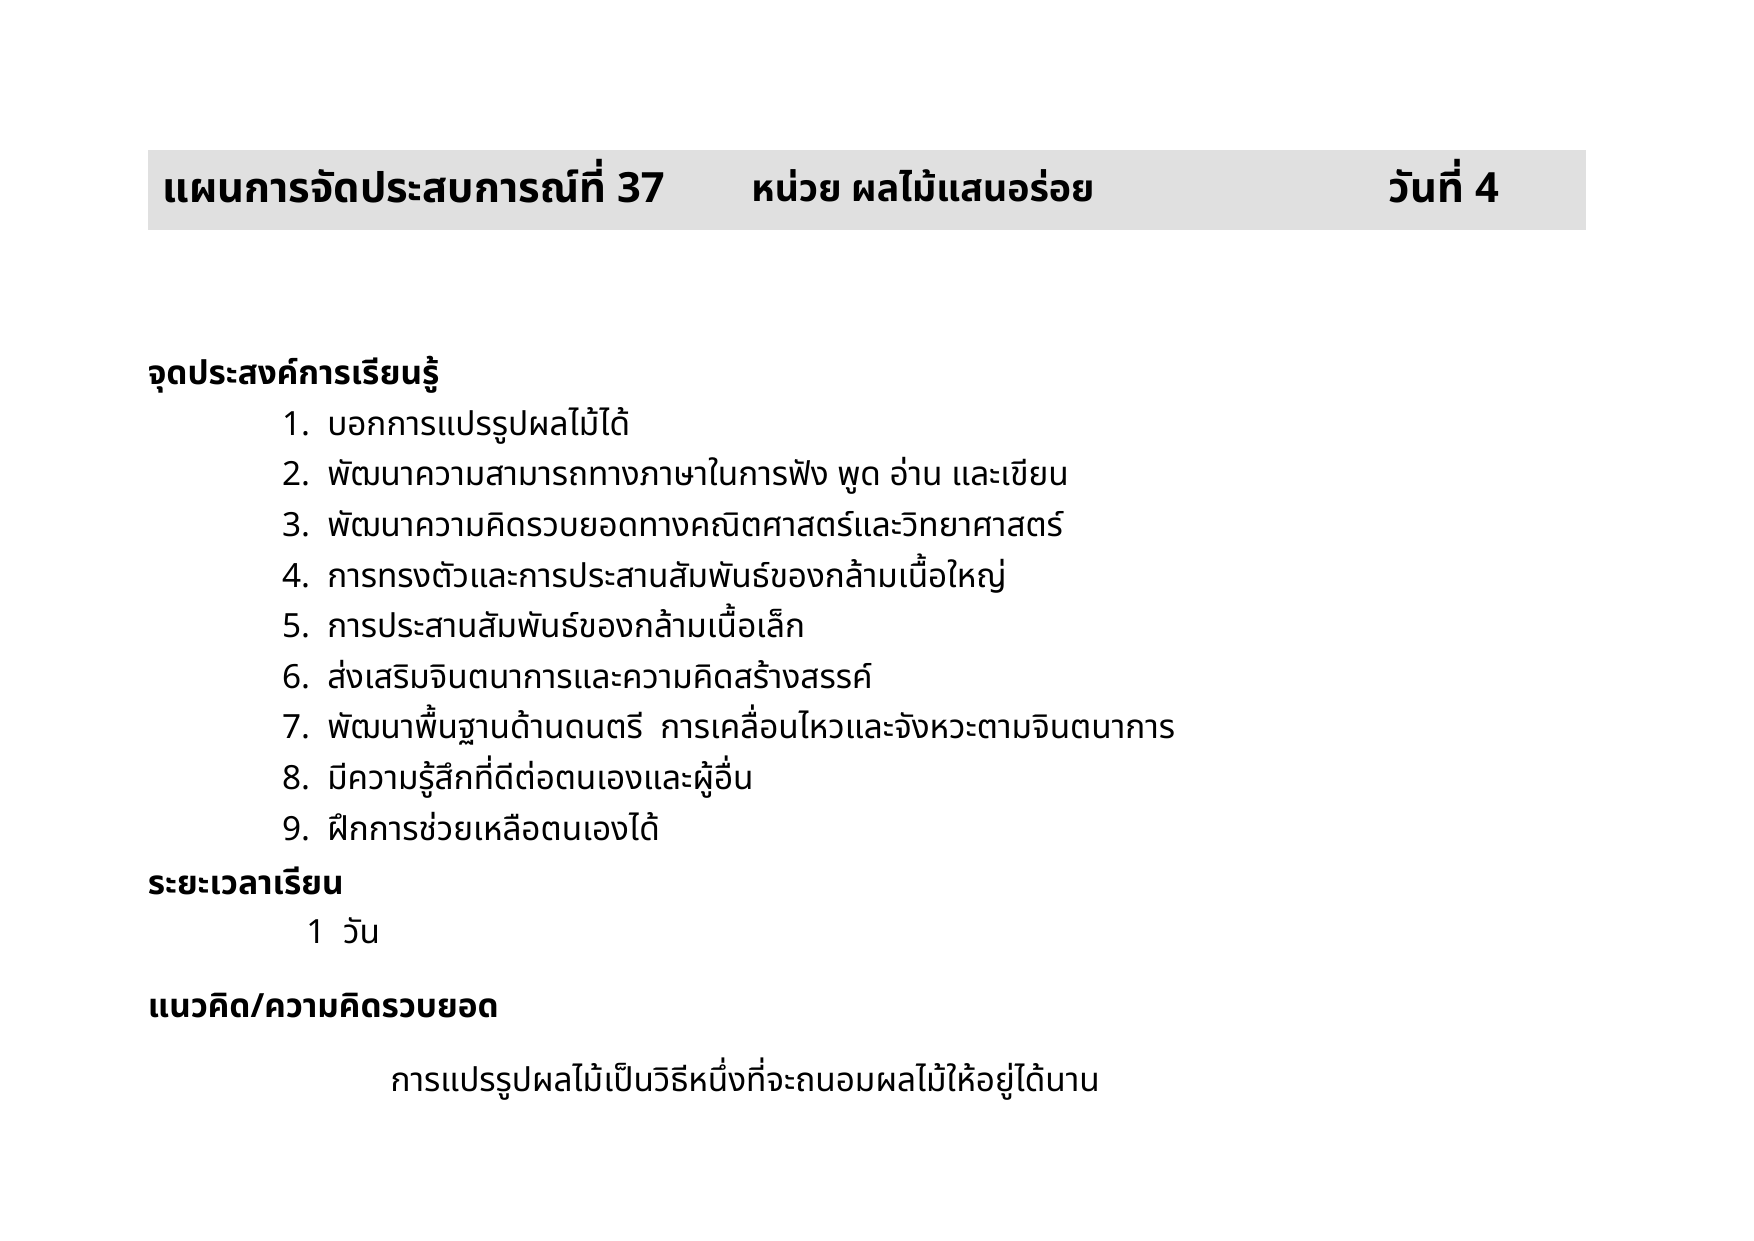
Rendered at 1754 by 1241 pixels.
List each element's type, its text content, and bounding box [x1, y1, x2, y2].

text ระยะเวลาเรียน [148, 855, 1665, 904]
table_header วันที่ 4 [1167, 150, 1586, 230]
text 6. ส่งเสริมจินตนาการและความคิดสร้างสรรค์ [223, 653, 1665, 703]
text 5. การประสานสัมพันธ์ของกล้ามเนื้อเล็ก [223, 602, 1665, 653]
text การแปรรูปผลไม้เป็นวิธีหนึ่งที่จะถนอมผลไม้ให้อยู่ได้นาน [148, 1052, 1665, 1101]
text 4. การทรงตัวและการประสานสัมพันธ์ของกล้ามเนื้อใหญ่ [223, 551, 1665, 602]
text 1. บอกการแปรรูปผลไม้ได้ [223, 399, 1665, 450]
text 1 วัน [223, 904, 1665, 953]
text 2. พัฒนาความสามารถทางภาษาในการฟัง พูด อ่าน และเขียน [223, 450, 1665, 501]
text 7. พัฒนาพื้นฐานด้านดนตรี การเคลื่อนไหวและจังหวะตามจินตนาการ [223, 703, 1665, 754]
text 9. ฝึกการช่วยเหลือตนเองได้ [223, 804, 1665, 855]
text 8. มีความรู้สึกที่ดีต่อตนเองและผู้อื่น [223, 754, 1665, 804]
table_header แผนการจัดประสบการณ์ที่ 37 [148, 150, 679, 230]
text 3. พัฒนาความคิดรวบยอดทางคณิตศาสตร์และวิทยาศาสตร์ [223, 501, 1665, 551]
text แนวคิด/ความคิดรวบยอด [148, 978, 1665, 1027]
text จุดประสงค์การเรียนรู้ [148, 349, 1665, 399]
table_header หน่วย ผลไม้แสนอร่อย [679, 150, 1167, 230]
